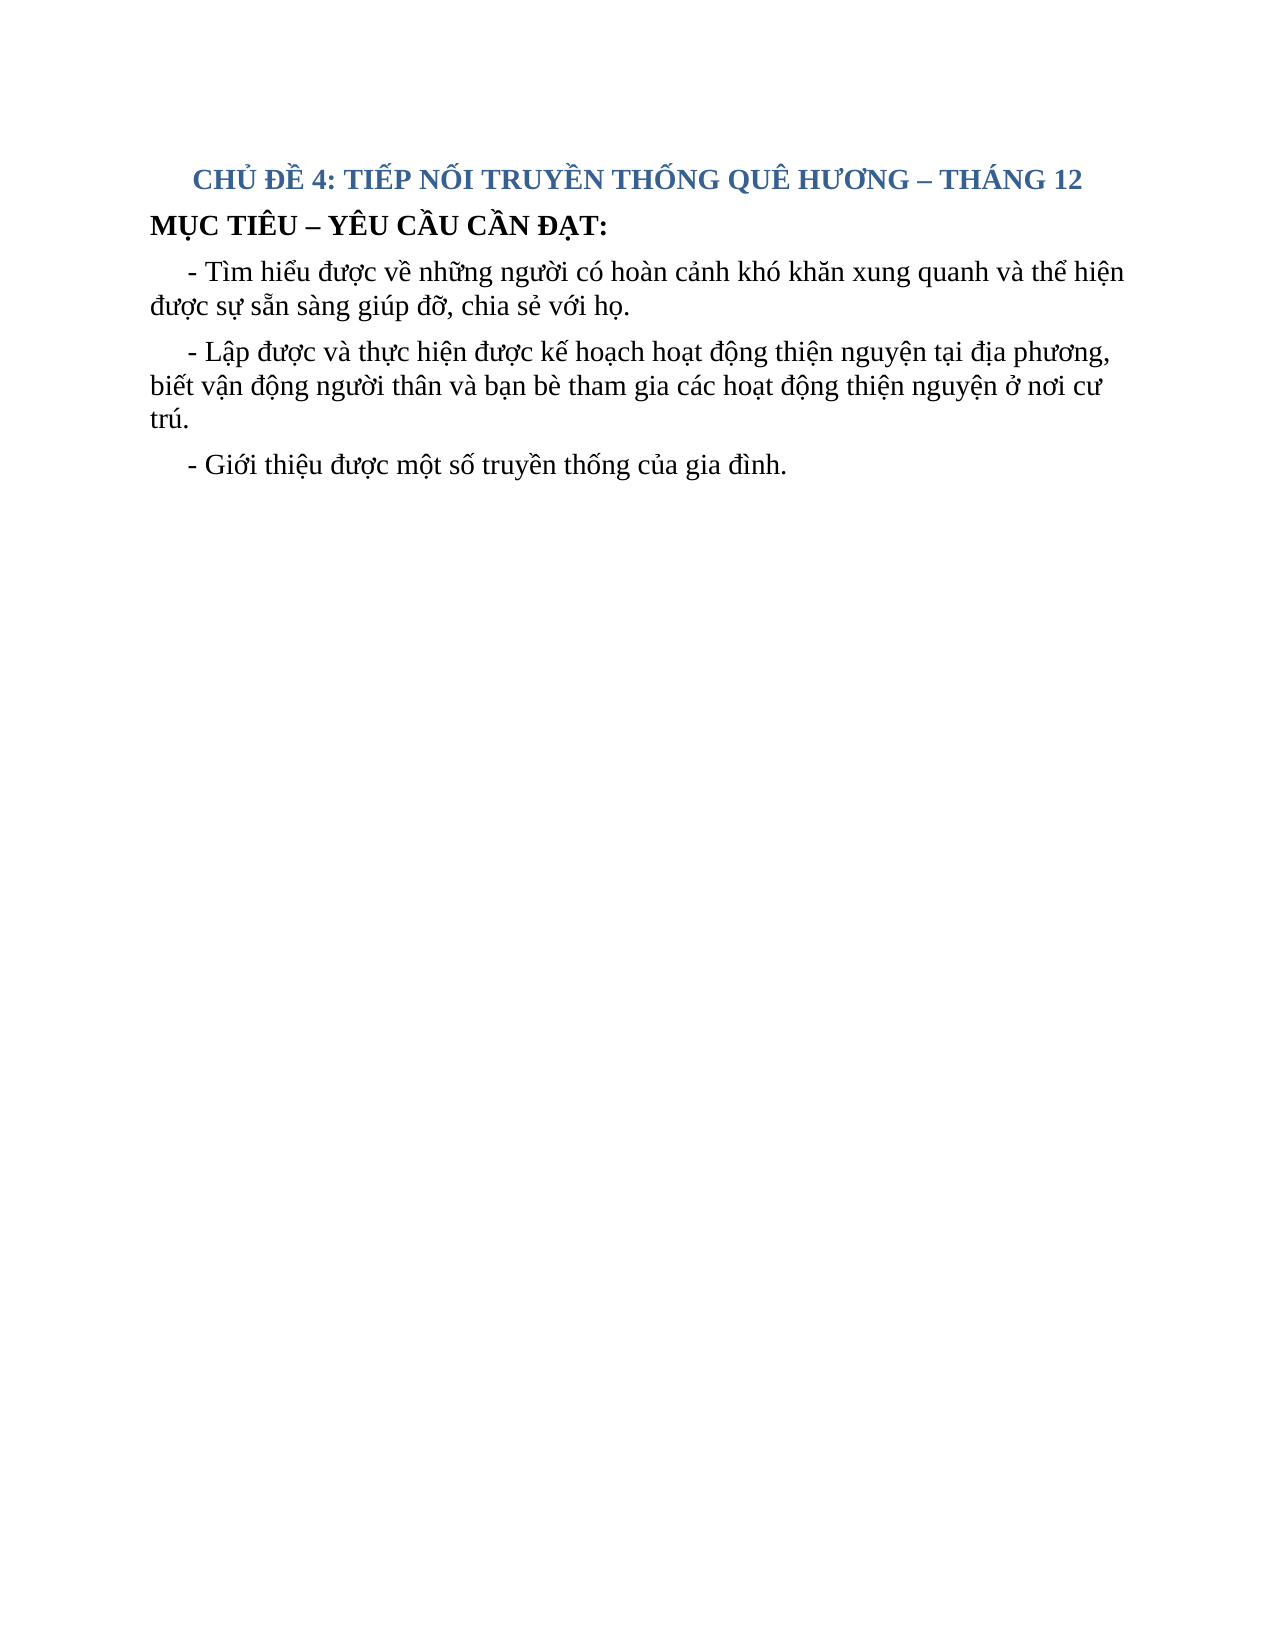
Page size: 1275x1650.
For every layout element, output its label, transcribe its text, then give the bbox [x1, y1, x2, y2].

text - Tìm hiểu được về những người có hoàn cảnh khó khăn xung quanh và thể hiện được sự sẵn sàng giúp đỡ, chia sẻ với họ. [150, 254, 1125, 322]
text - Giới thiệu được một số truyền thống của gia đình. [150, 447, 1125, 481]
text CHỦ ĐỀ 4: TIẾP NỐI TRUYỀN THỐNG QUÊ HƯƠNG – THÁNG 12 [150, 162, 1125, 196]
text MỤC TIÊU – YÊU CẦU CẦN ĐẠT: [150, 208, 1127, 242]
text - Lập được và thực hiện được kế hoạch hoạt động thiện nguyện tại địa phương, biết vận động người thân và bạn bè tham gia các hoạt động thiện nguyện ở nơi cư trú. [150, 334, 1125, 435]
